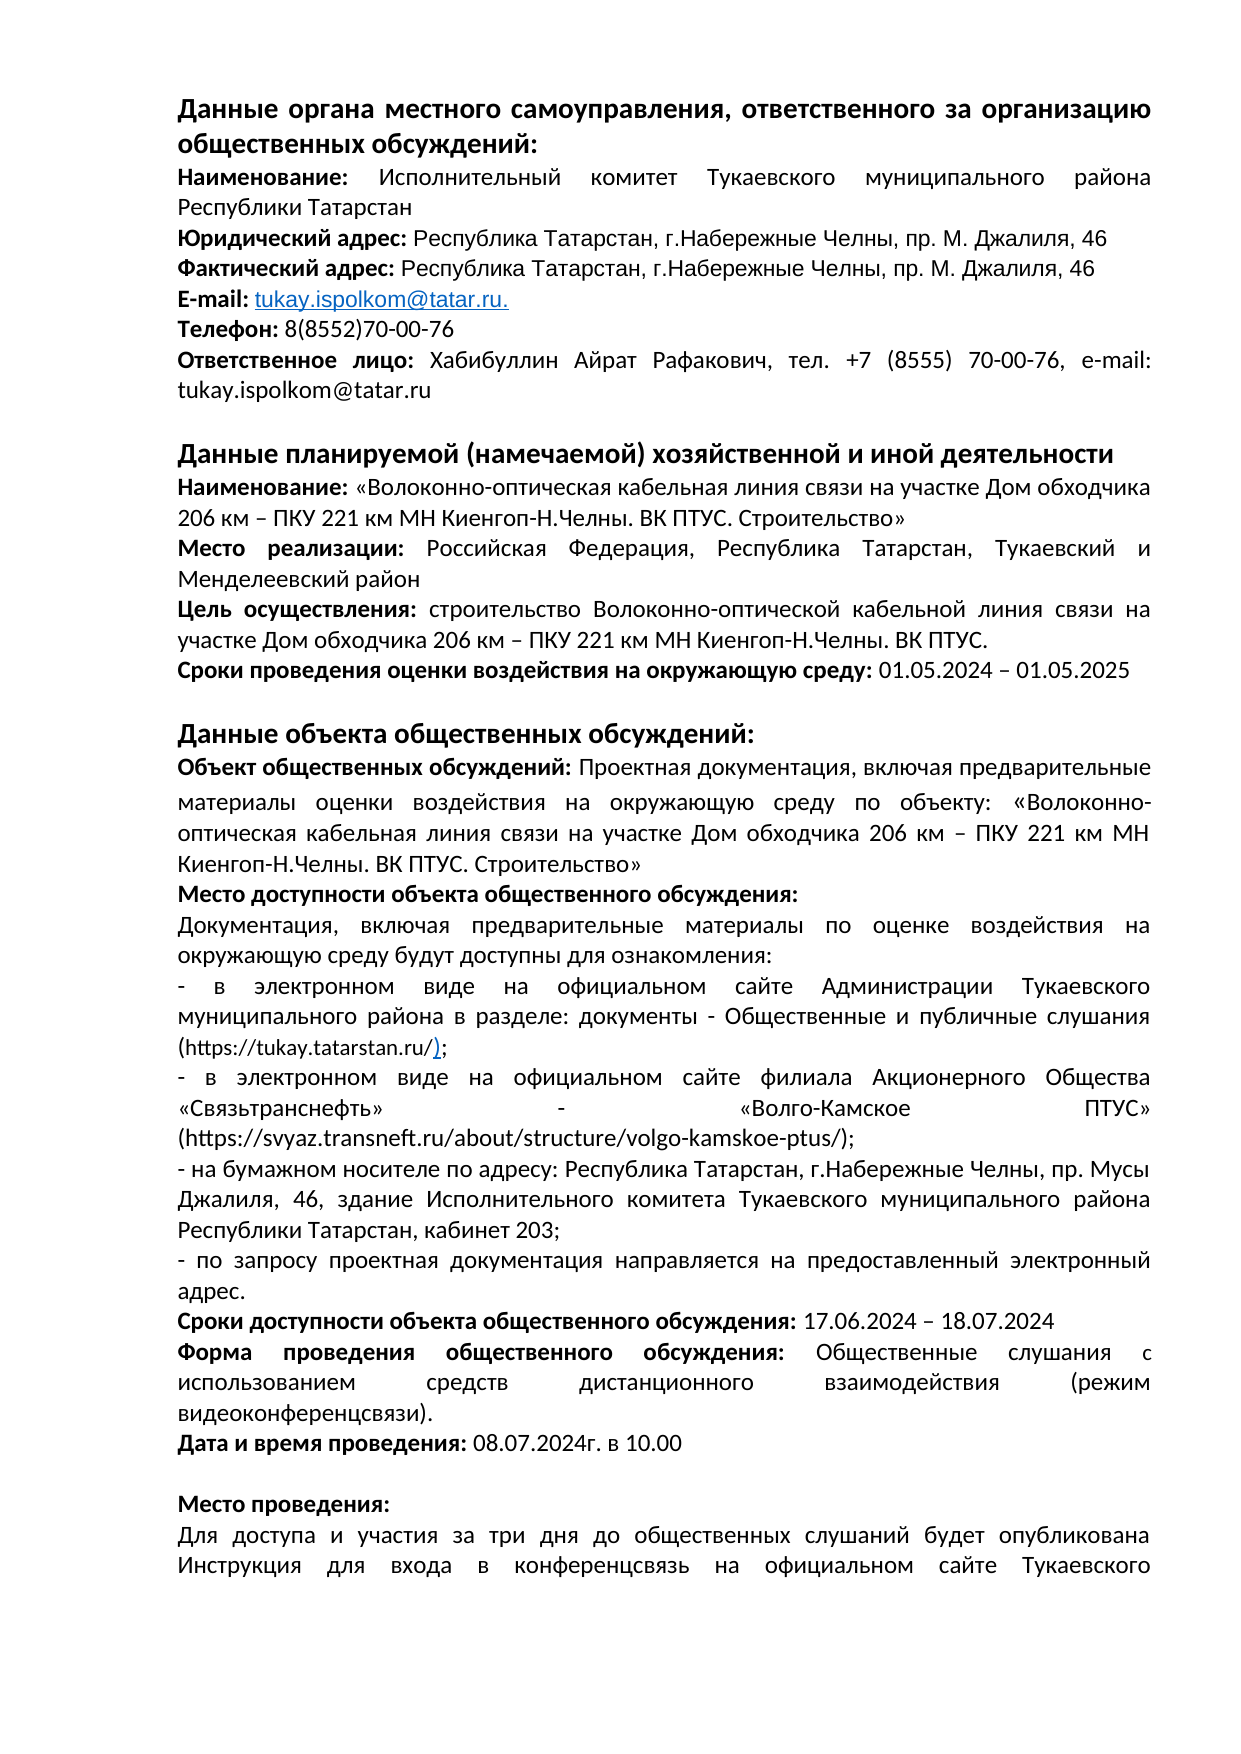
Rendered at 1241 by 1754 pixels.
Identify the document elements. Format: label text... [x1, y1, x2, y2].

text Дата и время проведения: 08.07.2024г. в 10.00 [177, 1428, 1152, 1458]
text - на бумажном носителе по адресу: Республика Татарстан, г.Набережные Челны, пр. Мусы Джалиля, 46, здание Исполнительного комитета Тукаевского муниципального района Республики Татарстан, кабинет 203; [177, 1153, 1152, 1244]
text Цель осуществления: строительство Волоконно-оптической кабельной линия связи на участке Дом обходчика 206 км – ПКУ 221 км МН Киенгоп-Н.Челны. ВК ПТУС. [177, 593, 1152, 654]
text Телефон: 8(8552)70-00-76 [177, 313, 1152, 344]
text Документация, включая предварительные материалы по оценке воздействия на окружающую среду будут доступны для ознакомления: [177, 909, 1152, 970]
text Юридический адрес: Республика Татарстан, г.Набережные Челны, пр. М. Джалиля, 46 [177, 222, 1152, 252]
text - в электронном виде на официальном сайте Администрации Тукаевского муниципального района в разделе: документы - Общественные и публичные слушания (https://tukay.tatarstan.ru/); [177, 970, 1152, 1061]
text Место реализации: Российская Федерация, Республика Татарстан, Тукаевский и Менделеевский район [177, 532, 1152, 593]
text Сроки доступности объекта общественного обсуждения: 17.06.2024 – 18.07.2024 [177, 1306, 1152, 1336]
text Форма проведения общественного обсуждения: Общественные слушания с использованием средств дистанционного взаимодействия (режим видеоконференцсвязи). [177, 1336, 1152, 1428]
text Данные органа местного самоуправления, ответственного за организацию общественных обсуждений: [177, 90, 1152, 161]
text - в электронном виде на официальном сайте филиала Акционерного Общества «Связьтранснефть» - «Волго-Камское ПТУС» (https://svyaz.transneft.ru/about/structure/volgo-kamskoe-ptus/); [177, 1061, 1152, 1153]
text E-mail: tukay.ispolkom@tatar.ru. [177, 283, 1152, 313]
text Фактический адрес: Республика Татарстан, г.Набережные Челны, пр. М. Джалиля, 46 [177, 252, 1152, 283]
text Наименование: Исполнительный комитет Тукаевского муниципального района Республики Татарстан [177, 161, 1152, 222]
text Наименование: «Волоконно-оптическая кабельная линия связи на участке Дом обходчика 206 км – ПКУ 221 км МН Киенгоп-Н.Челны. ВК ПТУС. Строительство» [177, 471, 1152, 532]
text Объект общественных обсуждений: Проектная документация, включая предварительные материалы оценки воздействия на окружающую среду по объекту: «Волоконно-оптическая кабельная линия связи на участке Дом обходчика 206 км – ПКУ 221 км МН Киенгоп-Н.Челны. ВК ПТУС. Строительство» [177, 751, 1152, 878]
text Место проведения: [177, 1489, 1152, 1519]
text Ответственное лицо: Хабибуллин Айрат Рафакович, тел. +7 (8555) 70-00-76, е-mail: tukay.ispolkom@tatar.ru [177, 344, 1152, 405]
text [177, 1519, 1152, 1580]
text Данные объекта общественных обсуждений: [177, 715, 1152, 751]
text Данные планируемой (намечаемой) хозяйственной и иной деятельности [177, 436, 1152, 471]
text - по запросу проектная документация направляется на предоставленный электронный адрес. [177, 1244, 1152, 1306]
text Сроки проведения оценки воздействия на окружающую среду: 01.05.2024 – 01.05.2025 [177, 654, 1152, 685]
text Место доступности объекта общественного обсуждения: [177, 878, 1152, 909]
